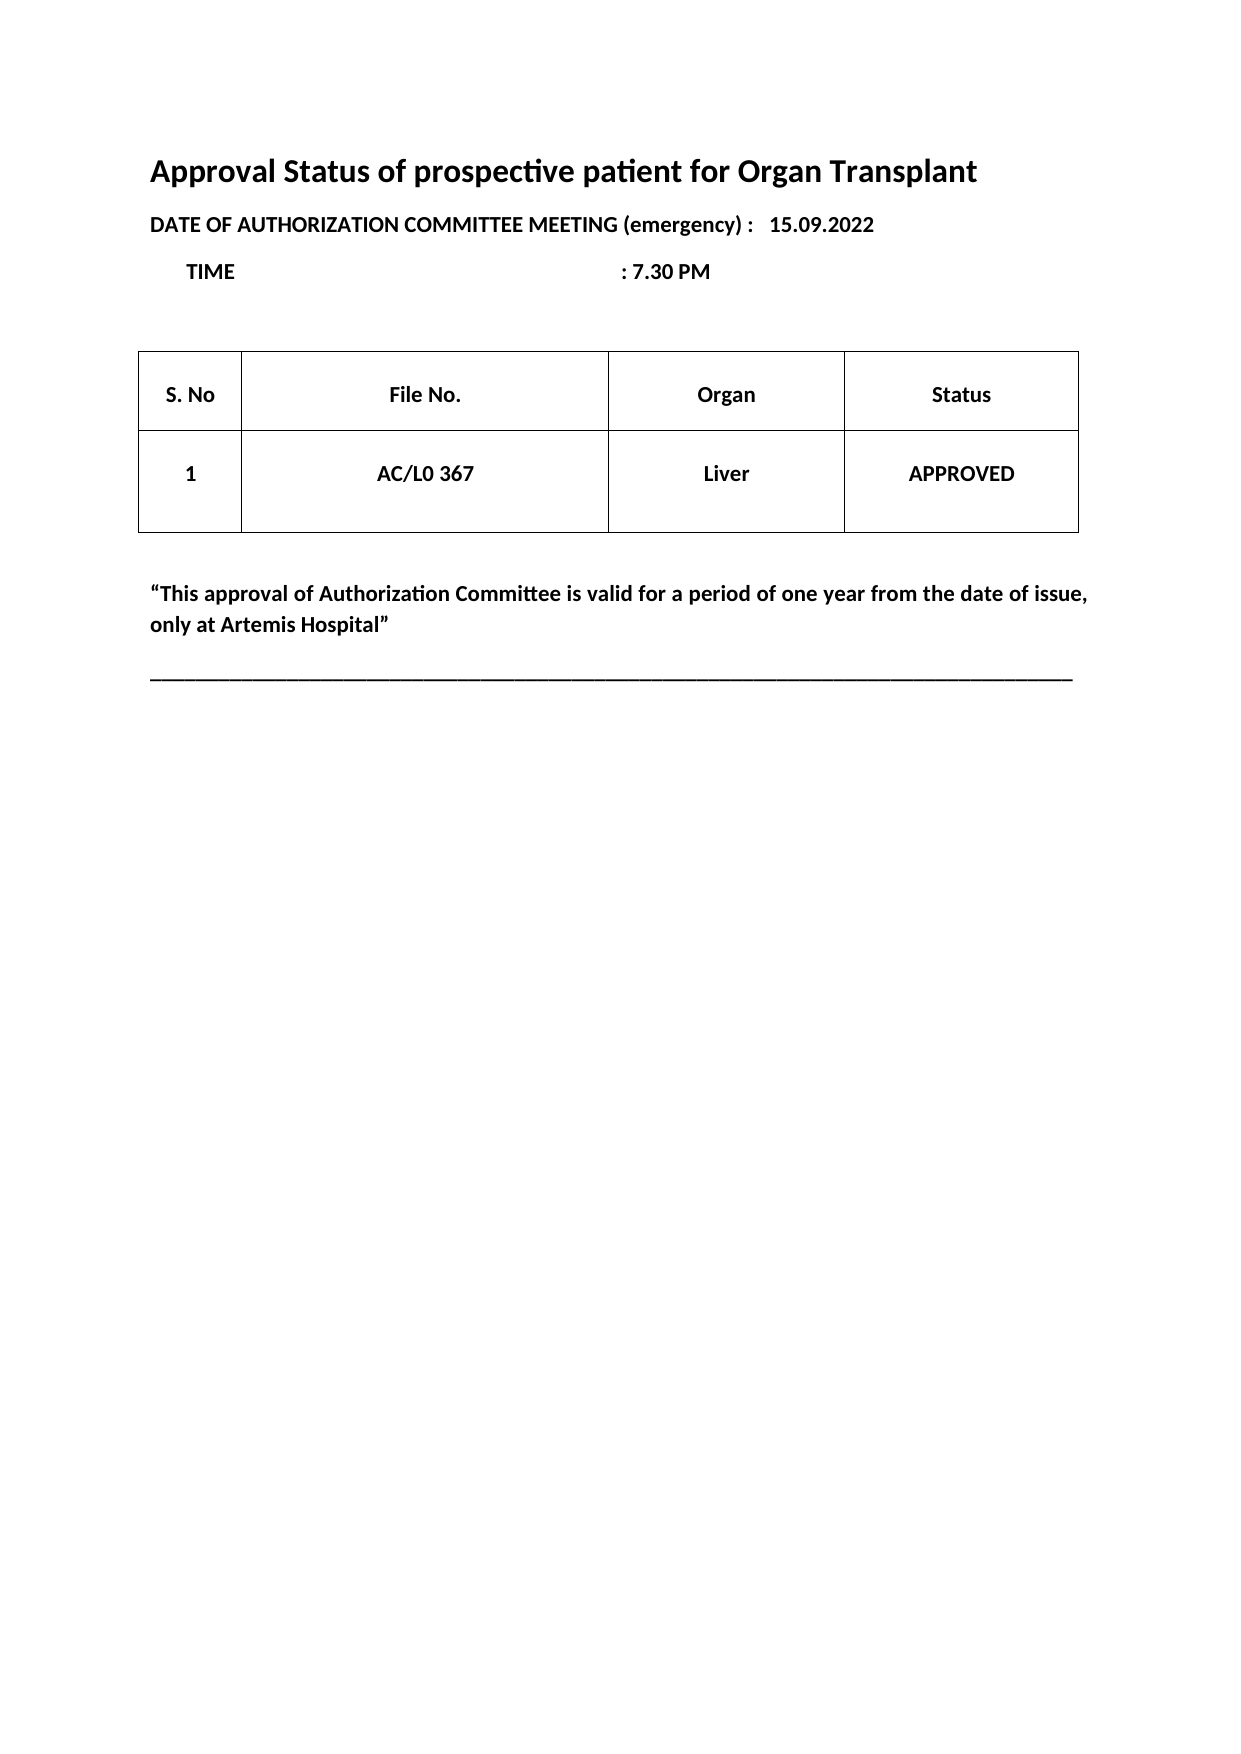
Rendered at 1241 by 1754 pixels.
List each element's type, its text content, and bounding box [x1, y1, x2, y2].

text TIME : 7.30 PM [150, 257, 1090, 286]
text Approval Status of prospective patient for Organ Transplant [150, 150, 1090, 191]
table_header S. No [139, 352, 241, 430]
text _________________________________________________________________________________ [150, 657, 1090, 685]
table_cell AC/L0 367 [242, 431, 608, 532]
text DATE OF AUTHORIZATION COMMITTEE MEETING (emergency) : 15.09.2022 [150, 211, 1090, 239]
text “This approval of Authorization Committee is valid for a period of one year from the date of issue, only at Artemis Hospital” [150, 579, 1090, 638]
table_header Organ [609, 352, 844, 430]
table_cell Liver [609, 431, 844, 532]
table_header Status [845, 352, 1078, 430]
table_cell 1 [139, 431, 241, 532]
table_header File No. [242, 352, 608, 430]
table_cell APPROVED [845, 431, 1078, 532]
